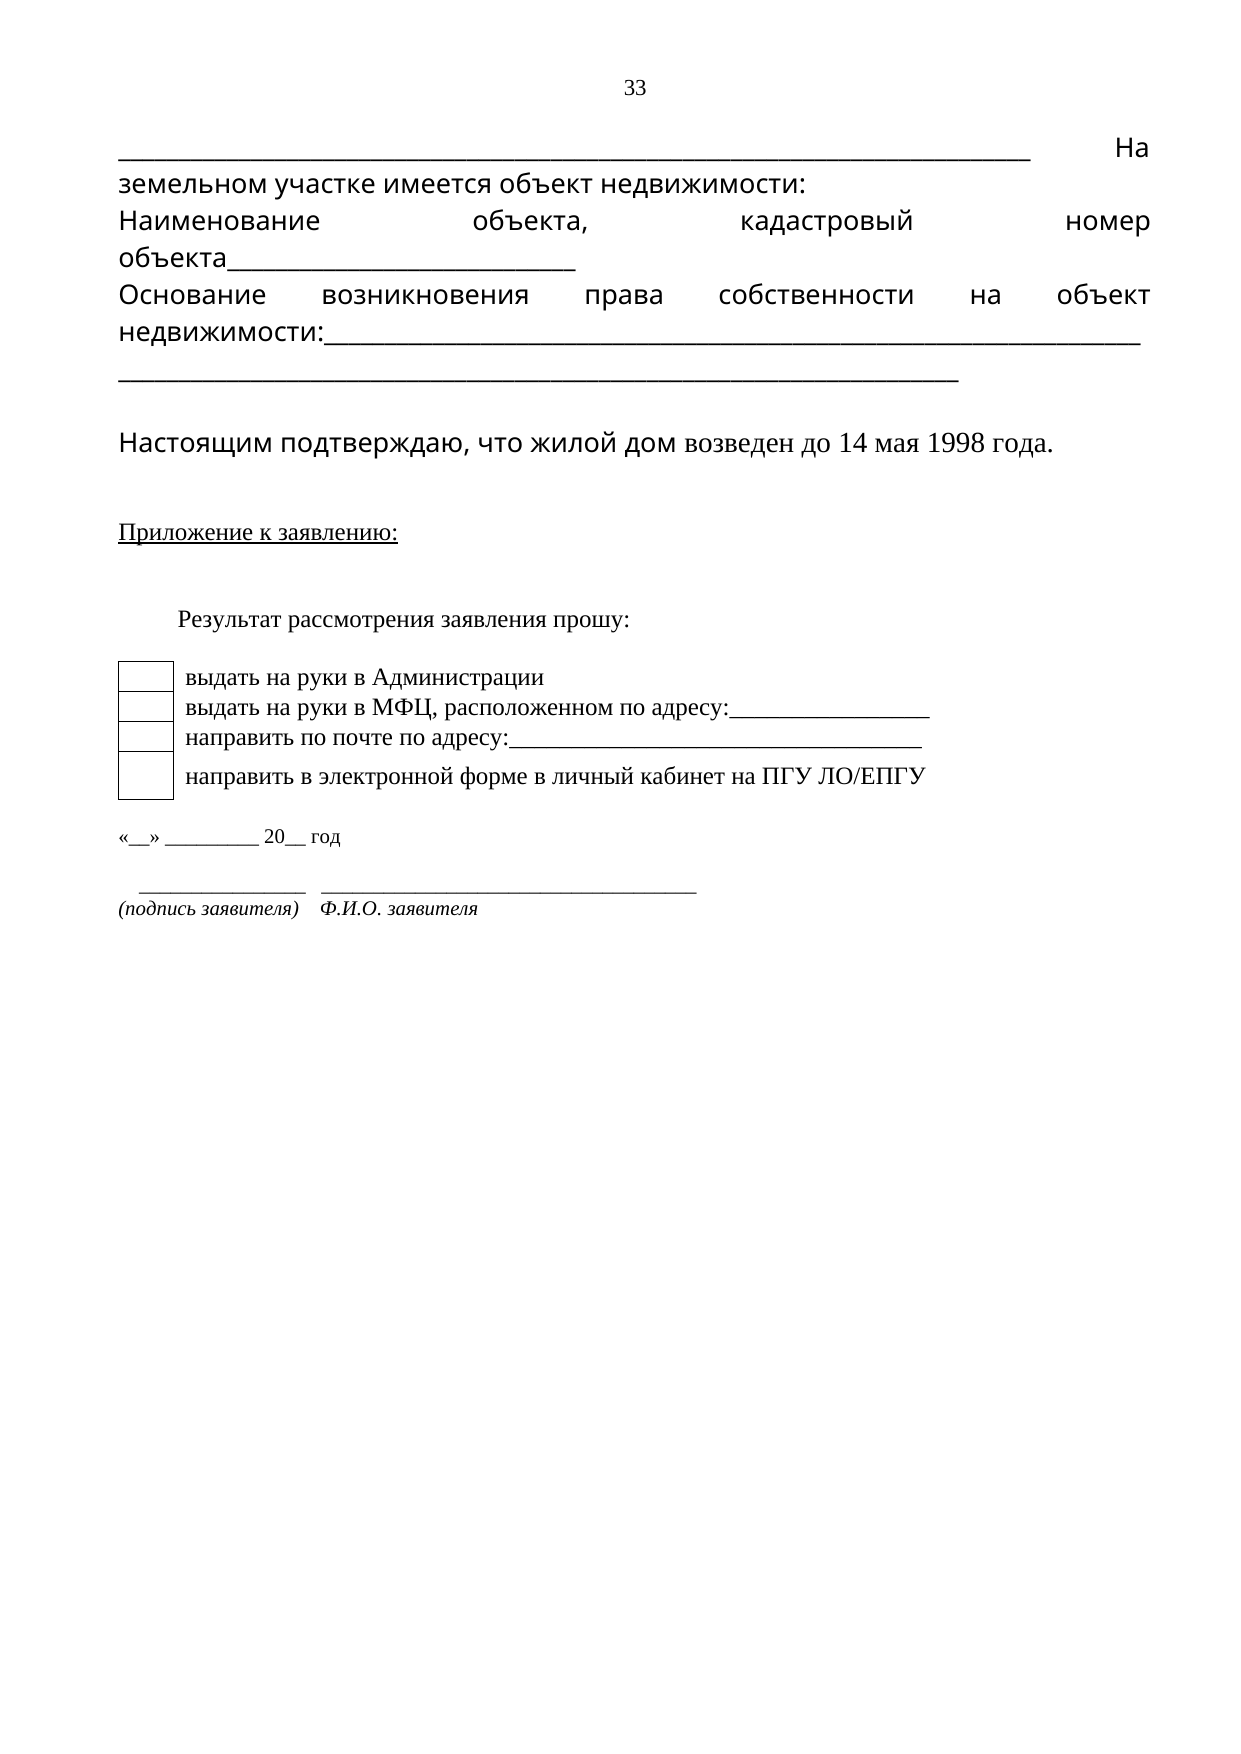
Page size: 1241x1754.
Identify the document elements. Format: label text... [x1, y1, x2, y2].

text Результат рассмотрения заявления прошу: [118, 604, 1152, 632]
table_cell направить в электронной форме в личный кабинет на ПГУ ЛО/ЕПГУ [174, 751, 1167, 799]
text (подпись заявителя) Ф.И.О. заявителя [118, 896, 1152, 920]
table_cell выдать на руки в МФЦ, расположенном по адресу:________________ [174, 691, 1167, 721]
table_cell [119, 722, 173, 751]
text Наименование объекта, кадастровый номер объекта_____________________________ [118, 202, 1152, 276]
text Настоящим подтверждаю, что жилой дом возведен до 14 мая 1998 года. [118, 423, 1152, 460]
table_header выдать на руки в Администрации [174, 661, 1167, 691]
text ____________________________________________________________________________ На земельном участке имеется объект недвижимости: [118, 128, 1152, 202]
text ________________ ____________________________________ [118, 872, 1152, 896]
table_cell направить по почте по адресу:_________________________________ [174, 721, 1167, 751]
table_cell [119, 752, 173, 799]
text Приложение к заявлению: [118, 517, 1152, 546]
text «__» _________ 20__ год [118, 824, 1152, 848]
text Основание возникновения права собственности на объект недвижимости:__________________________________________________________________________________________________________________________________________ [118, 276, 1152, 386]
table_cell [119, 692, 173, 721]
table_header [119, 662, 173, 691]
